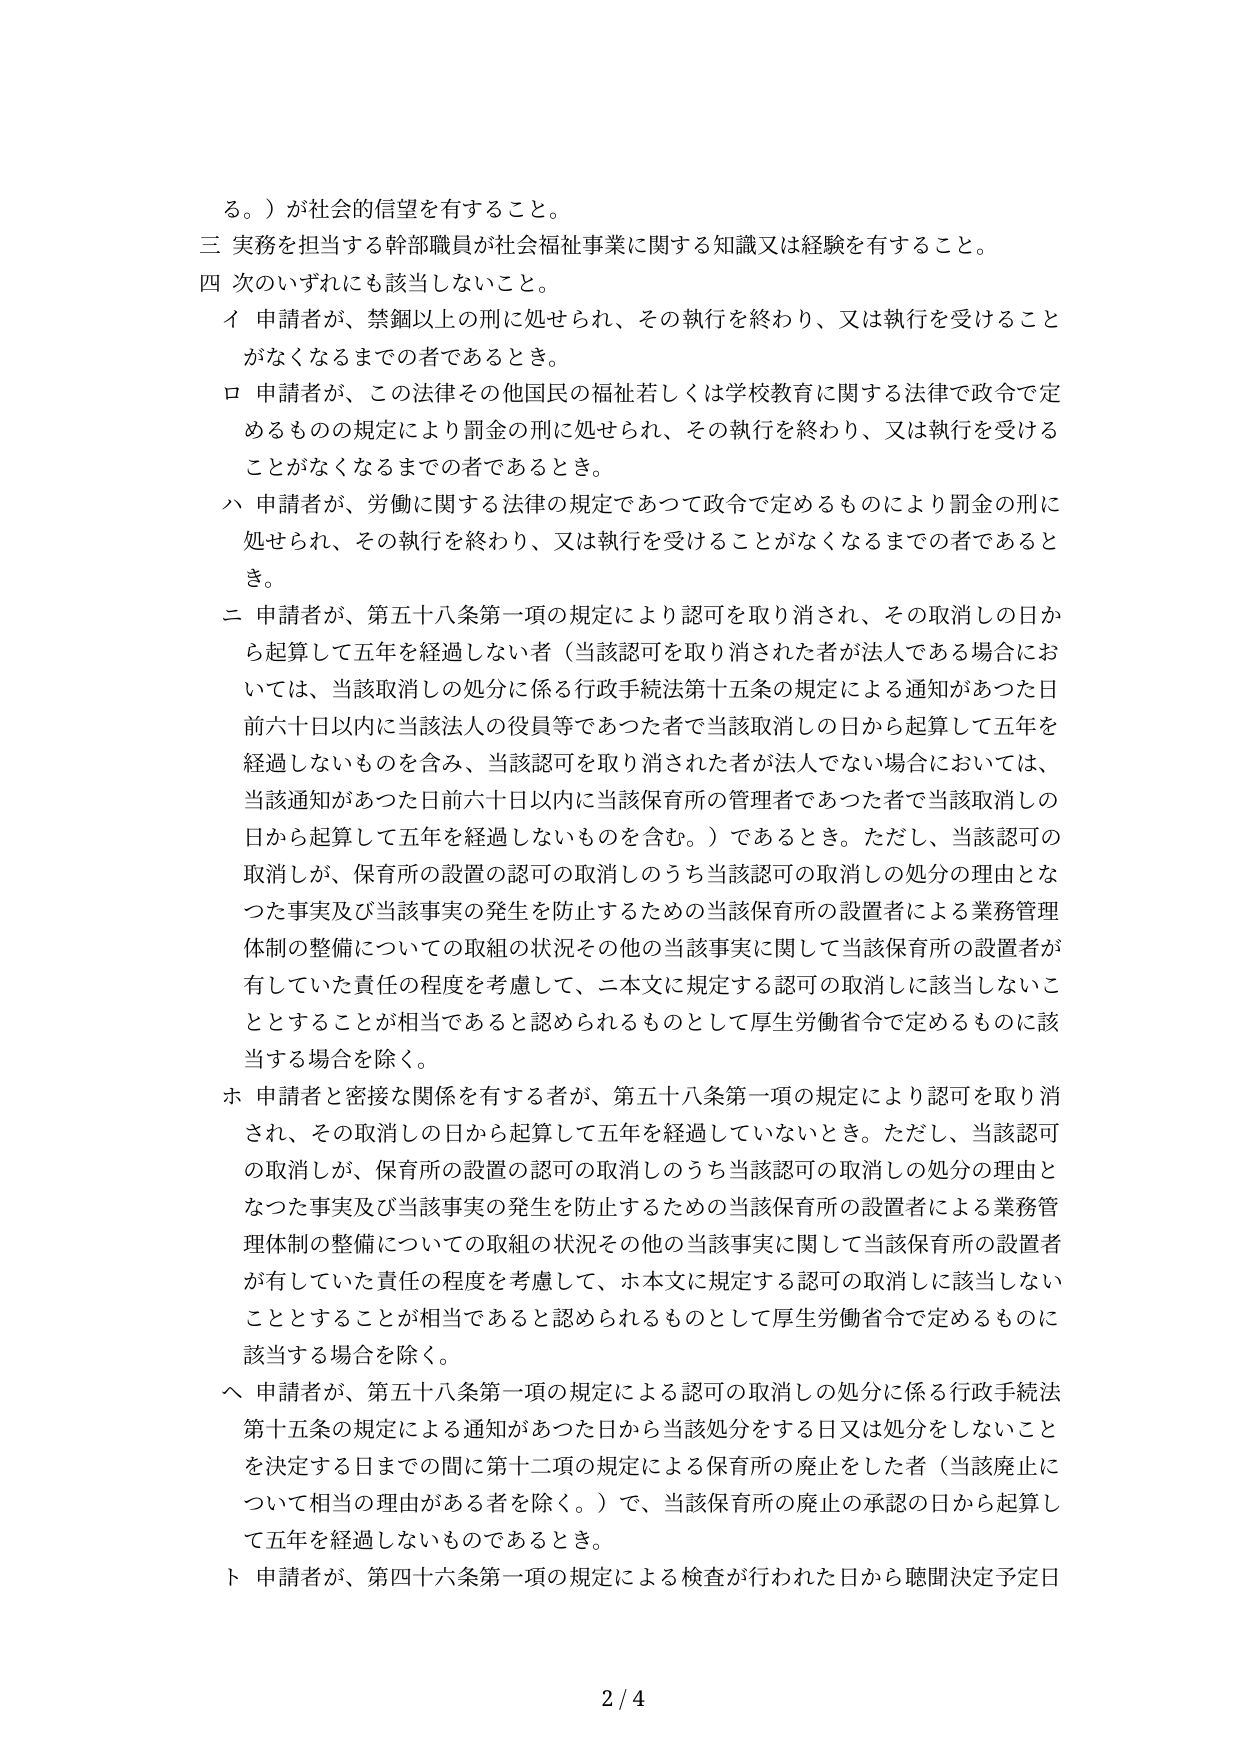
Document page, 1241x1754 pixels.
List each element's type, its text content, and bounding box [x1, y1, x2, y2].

text 三 実務を担当する幹部職員が社会福祉事業に関する知識又は経験を有すること。 [199, 226, 1063, 263]
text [199, 189, 1063, 226]
text ニ 申請者が、第五十八条第一項の規定により認可を取り消され、その取消しの日から起算して五年を経過しない者（当該認可を取り消された者が法人である場合においては、当該取消しの処分に係る行政手続法第十五条の規定による通知があつた日前六十日以内に当該法人の役員等であつた者で当該取消しの日から起算して五年を経過しないものを含み、当該認可を取り消された者が法人でない場合においては、当該通知があつた日前六十日以内に当該保育所の管理者であつた者で当該取消しの日から起算して五年を経過しないものを含む。）であるとき。ただし、当該認可の取消しが、保育所の設置の認可の取消しのうち当該認可の取消しの処分の理由となつた事実及び当該事実の発生を防止するための当該保育所の設置者による業務管理体制の整備についての取組の状況その他の当該事実に関して当該保育所の設置者が有していた責任の程度を考慮して、ニ本文に規定する認可の取消しに該当しないこととすることが相当であると認められるものとして厚生労働省令で定めるものに該当する場合を除く。 [221, 596, 1063, 1077]
text ロ 申請者が、この法律その他国民の福祉若しくは学校教育に関する法律で政令で定めるものの規定により罰金の刑に処せられ、その執行を終わり、又は執行を受けることがなくなるまでの者であるとき。 [221, 374, 1063, 485]
text イ 申請者が、禁錮以上の刑に処せられ、その執行を終わり、又は執行を受けることがなくなるまでの者であるとき。 [221, 300, 1063, 374]
text ヘ 申請者が、第五十八条第一項の規定による認可の取消しの処分に係る行政手続法第十五条の規定による通知があつた日から当該処分をする日又は処分をしないことを決定する日までの間に第十二項の規定による保育所の廃止をした者（当該廃止について相当の理由がある者を除く。）で、当該保育所の廃止の承認の日から起算して五年を経過しないものであるとき。 [221, 1372, 1063, 1557]
text ホ 申請者と密接な関係を有する者が、第五十八条第一項の規定により認可を取り消され、その取消しの日から起算して五年を経過していないとき。ただし、当該認可の取消しが、保育所の設置の認可の取消しのうち当該認可の取消しの処分の理由となつた事実及び当該事実の発生を防止するための当該保育所の設置者による業務管理体制の整備についての取組の状況その他の当該事実に関して当該保育所の設置者が有していた責任の程度を考慮して、ホ本文に規定する認可の取消しに該当しないこととすることが相当であると認められるものとして厚生労働省令で定めるものに該当する場合を除く。 [221, 1077, 1063, 1372]
text 四 次のいずれにも該当しないこと。 [199, 263, 1063, 300]
text ハ 申請者が、労働に関する法律の規定であつて政令で定めるものにより罰金の刑に処せられ、その執行を終わり、又は執行を受けることがなくなるまでの者であるとき。 [221, 485, 1063, 596]
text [221, 1557, 1063, 1594]
